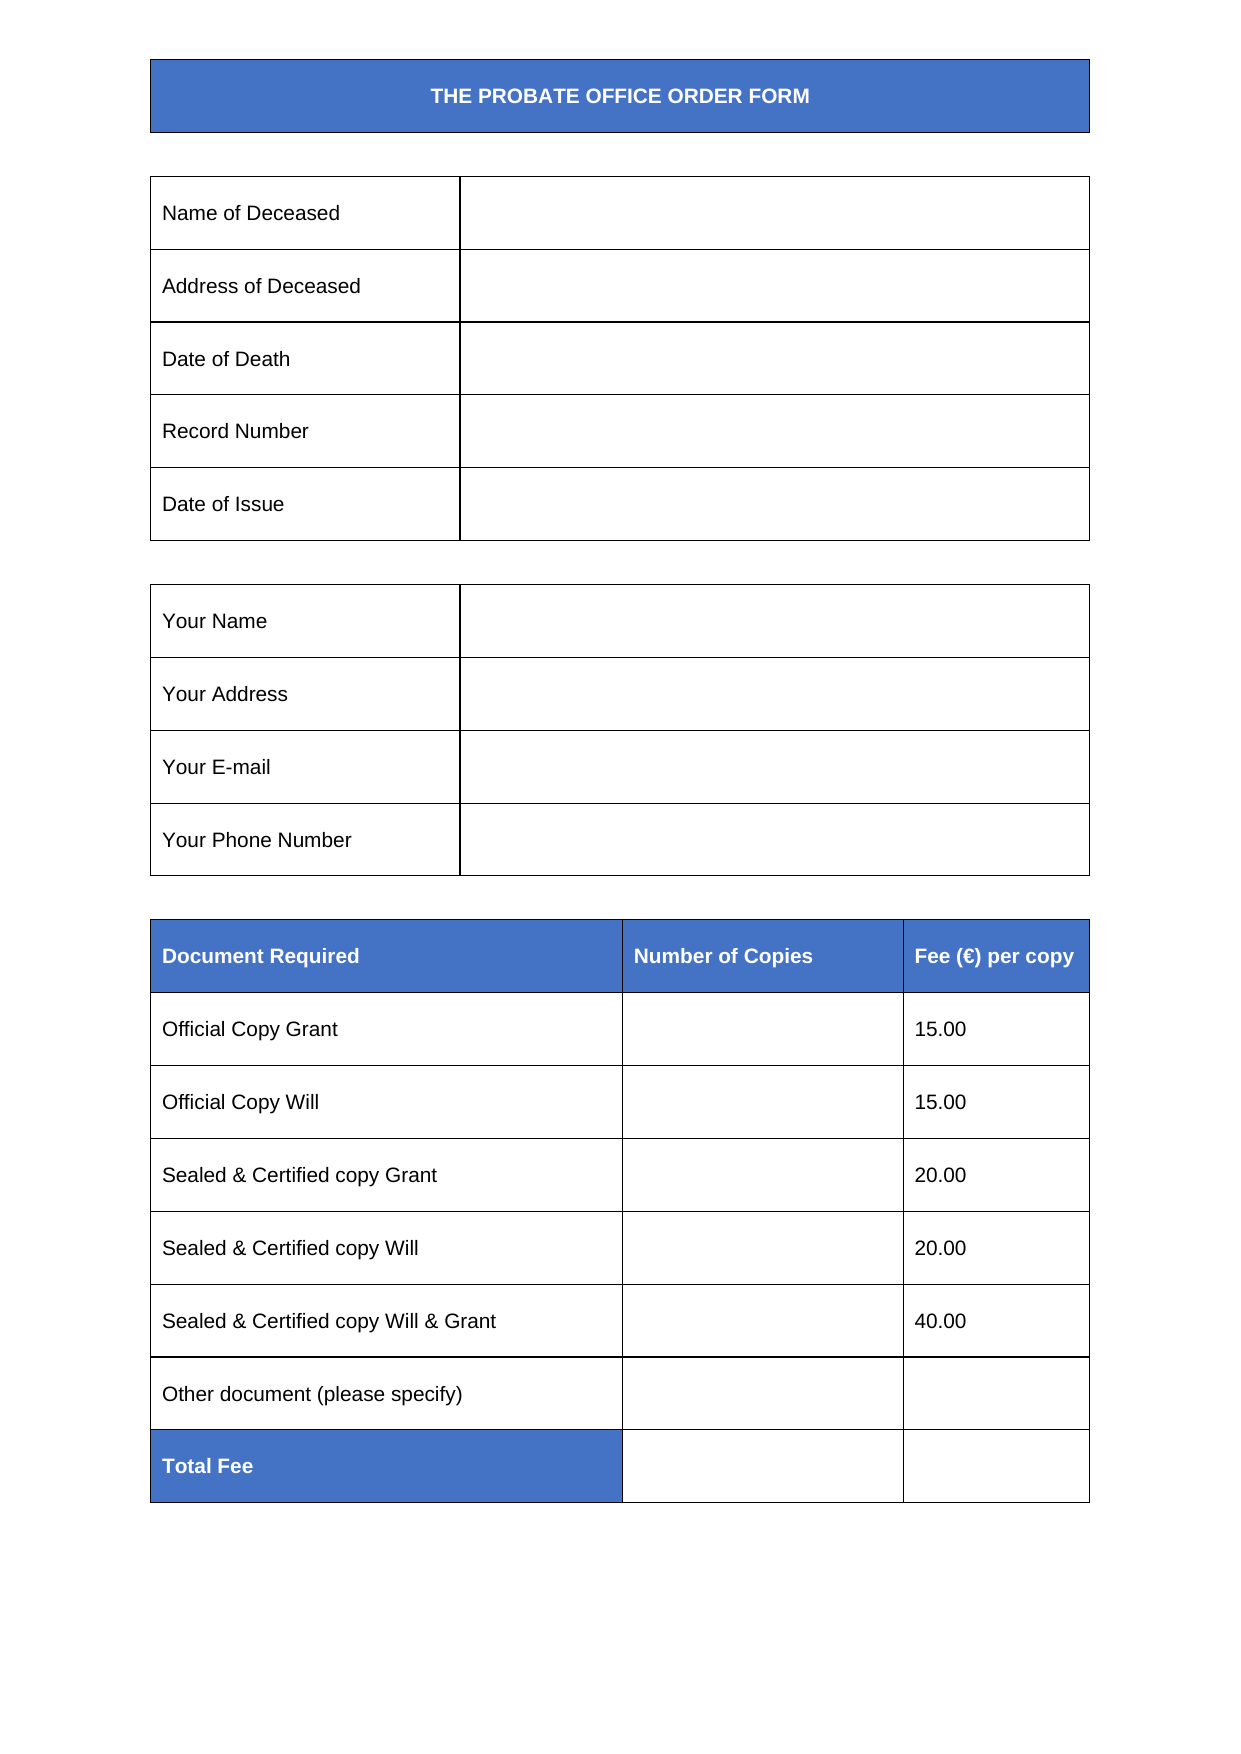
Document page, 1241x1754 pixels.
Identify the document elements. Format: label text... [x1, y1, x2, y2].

table_cell [623, 1358, 903, 1429]
table_cell [461, 468, 1089, 540]
table_cell [461, 804, 1089, 875]
table_cell [904, 1430, 1089, 1502]
table_cell [461, 395, 1089, 467]
table_cell 20.00 [904, 1212, 1089, 1283]
table_cell 40.00 [904, 1285, 1089, 1356]
table_cell 20.00 [904, 1139, 1089, 1211]
table_cell [623, 1066, 903, 1138]
table_cell Official Copy Grant [151, 993, 622, 1065]
table_cell [461, 250, 1089, 321]
table_cell Your Phone Number [151, 804, 459, 875]
table_cell 15.00 [904, 993, 1089, 1065]
table_header THE PROBATE OFFICE ORDER FORM [151, 60, 1089, 132]
table_header Fee (€) per copy [904, 920, 1089, 992]
table_cell [623, 993, 903, 1065]
table_cell Date of Issue [151, 468, 459, 540]
table_cell [623, 1212, 903, 1283]
table_cell Your Address [151, 658, 459, 729]
table_cell [461, 323, 1089, 394]
table_header [461, 585, 1089, 657]
table_cell [461, 731, 1089, 802]
table_header Number of Copies [623, 920, 903, 992]
table_cell Sealed & Certified copy Will & Grant [151, 1285, 622, 1356]
table_cell [623, 1285, 903, 1356]
table_header [461, 177, 1089, 248]
table_cell Sealed & Certified copy Grant [151, 1139, 622, 1211]
table_cell Record Number [151, 395, 459, 467]
table_cell Total Fee [151, 1430, 622, 1502]
table_cell 15.00 [904, 1066, 1089, 1138]
table_cell [623, 1139, 903, 1211]
table_cell Other document (please specify) [151, 1358, 622, 1429]
table_cell Your E-mail [151, 731, 459, 802]
table_cell Address of Deceased [151, 250, 459, 321]
table_cell [623, 1430, 903, 1502]
table_cell Sealed & Certified copy Will [151, 1212, 622, 1283]
table_cell Date of Death [151, 323, 459, 394]
table_header Document Required [151, 920, 622, 992]
table_header Name of Deceased [151, 177, 459, 248]
table_cell [461, 658, 1089, 729]
table_header Your Name [151, 585, 459, 657]
table_cell [904, 1358, 1089, 1429]
table_cell Official Copy Will [151, 1066, 622, 1138]
